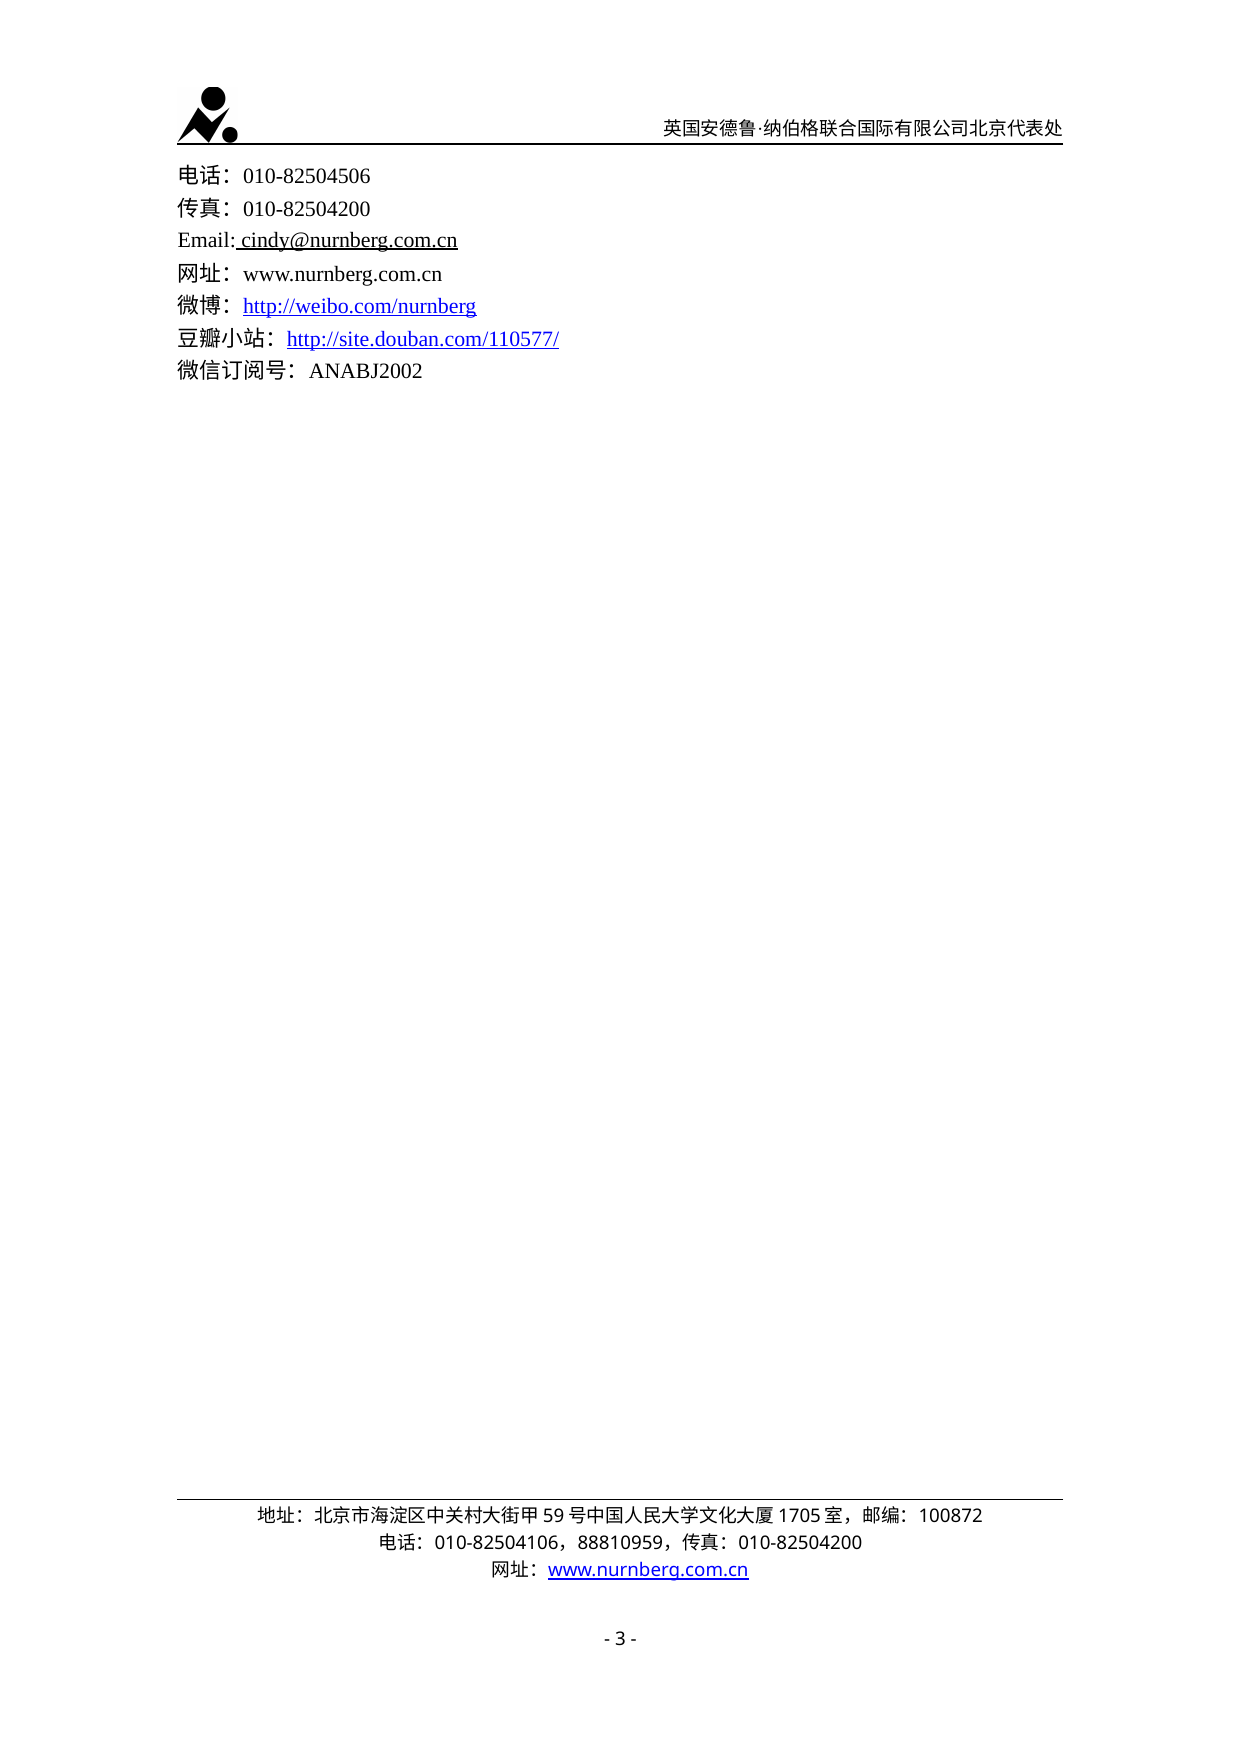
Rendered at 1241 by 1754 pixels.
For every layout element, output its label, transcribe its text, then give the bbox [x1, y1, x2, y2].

text 微信订阅号：ANABJ2002 [177, 353, 1063, 385]
text 豆瓣小站：http://site.douban.com/110577/ [177, 320, 1063, 353]
text 传真：010-82504200 [177, 190, 1063, 223]
text 电话：010-82504506 [177, 158, 1063, 190]
text 网址：www.nurnberg.com.cn [177, 255, 1063, 288]
text 微博：http://weibo.com/nurnberg [177, 288, 1063, 320]
text Email: cindy@nurnberg.com.cn [177, 223, 1063, 255]
picture [177, 87, 238, 143]
